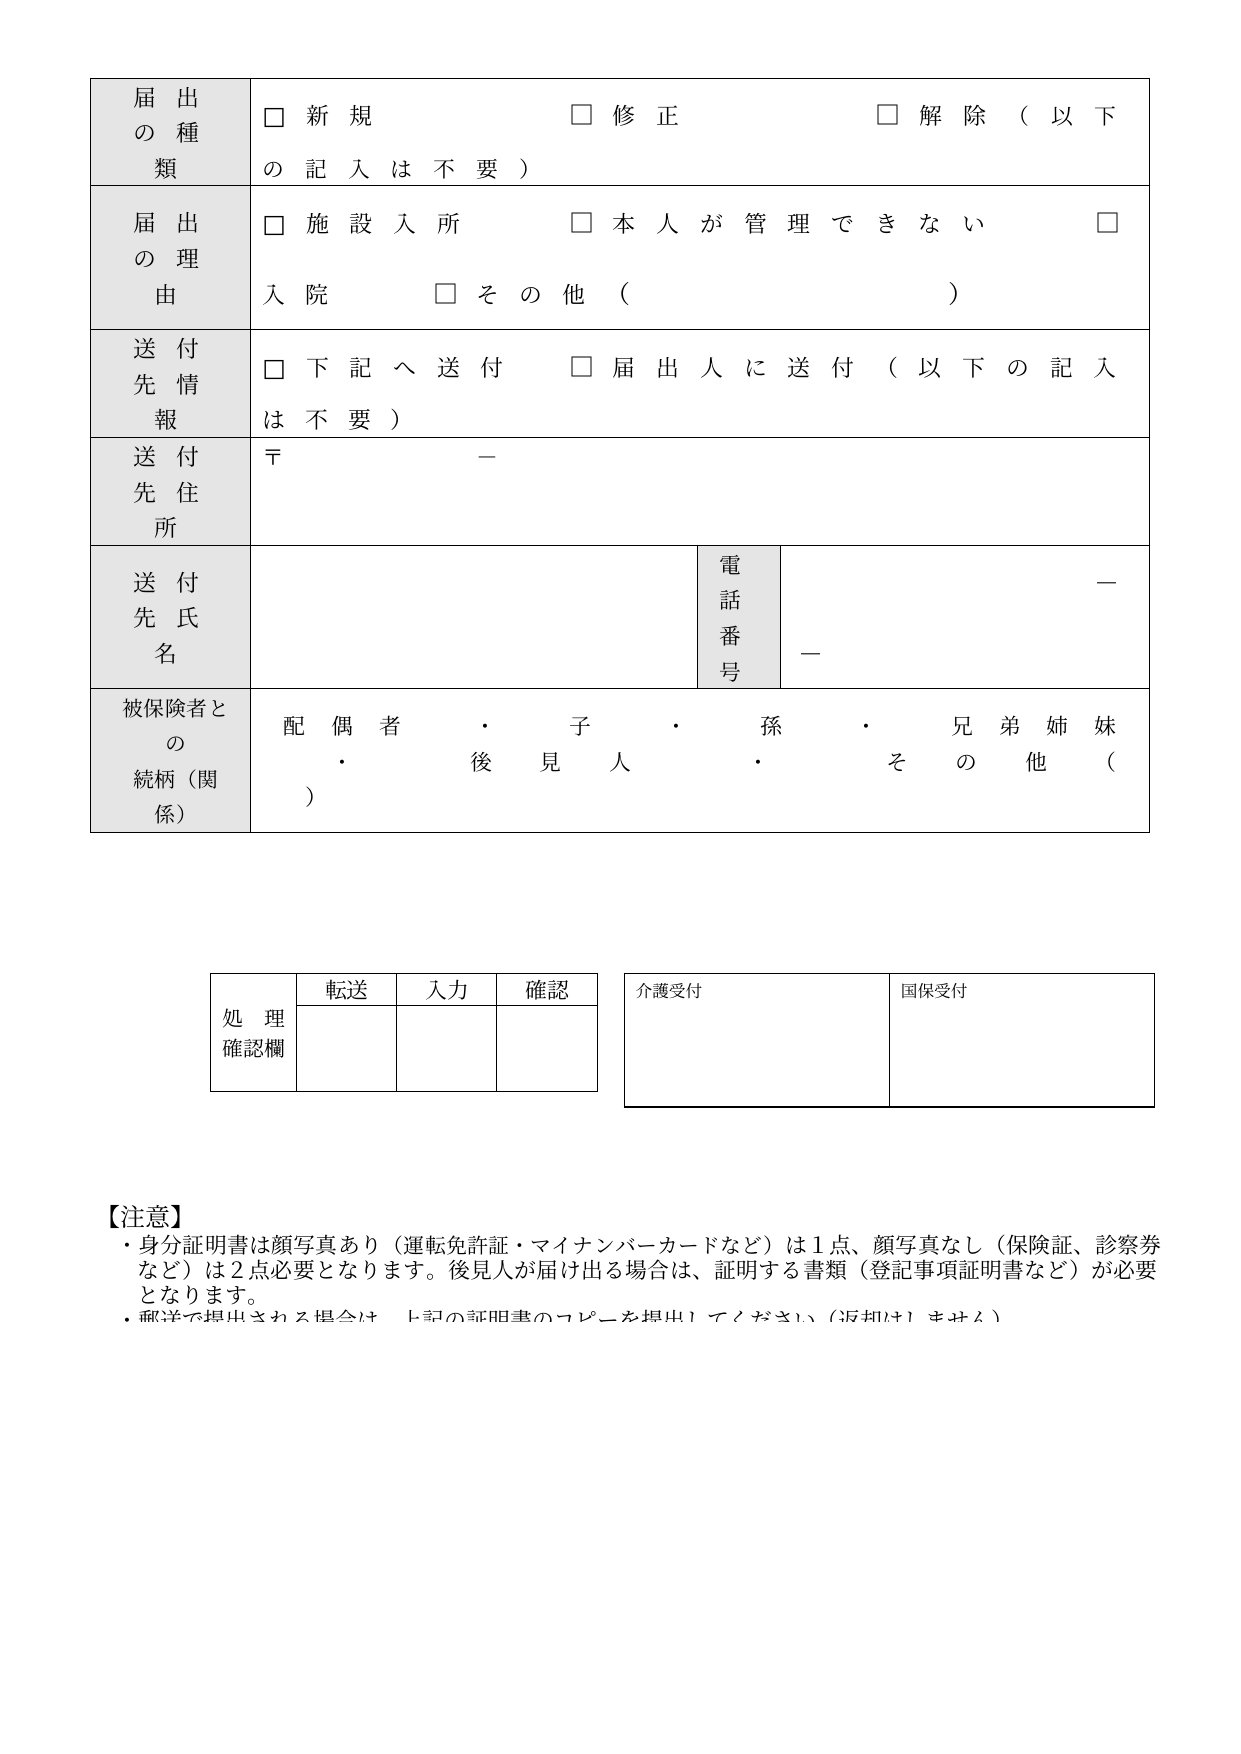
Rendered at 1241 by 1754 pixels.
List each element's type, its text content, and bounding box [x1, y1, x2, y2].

table_cell － － [781, 546, 1149, 688]
table_header □新規 □修正 □解除（以下の記入は不要） [251, 79, 1149, 185]
table_cell [251, 546, 697, 688]
table_header 確認 [497, 974, 597, 1005]
table_cell □下記へ送付 □届出人に送付（以下の記入は不要） [251, 330, 1149, 437]
table_cell □施設入所 □本人が管理できない □入院 □その他（ ） [251, 186, 1149, 329]
table_header 処 理 確認欄 [211, 974, 296, 1091]
table_header 国保受付 [890, 974, 1154, 1003]
table_header 介護受付 [625, 974, 889, 1003]
table_cell 送付先情報 [91, 330, 250, 437]
table_cell [890, 1003, 1154, 1106]
table_cell 被保険者との 続柄（関係） [91, 689, 250, 832]
table_cell [497, 1006, 597, 1091]
table_header 届出の種類 [91, 79, 250, 185]
table_cell 送付先住所 [91, 438, 250, 545]
table_cell 届出の理由 [91, 186, 250, 329]
table_cell [297, 1006, 396, 1091]
table_cell 〒 － [251, 438, 1149, 545]
table_cell 電話 番号 [698, 546, 780, 688]
table_cell 送付先氏名 [91, 546, 250, 688]
table_header 転送 [297, 974, 396, 1005]
table_cell [397, 1006, 496, 1091]
table_cell 配偶者 ・ 子 ・ 孫 ・ 兄弟姉妹 ・ 後見人 ・ その他（ ） [251, 689, 1149, 832]
table_header 入力 [397, 974, 496, 1005]
table_cell [625, 1003, 889, 1106]
